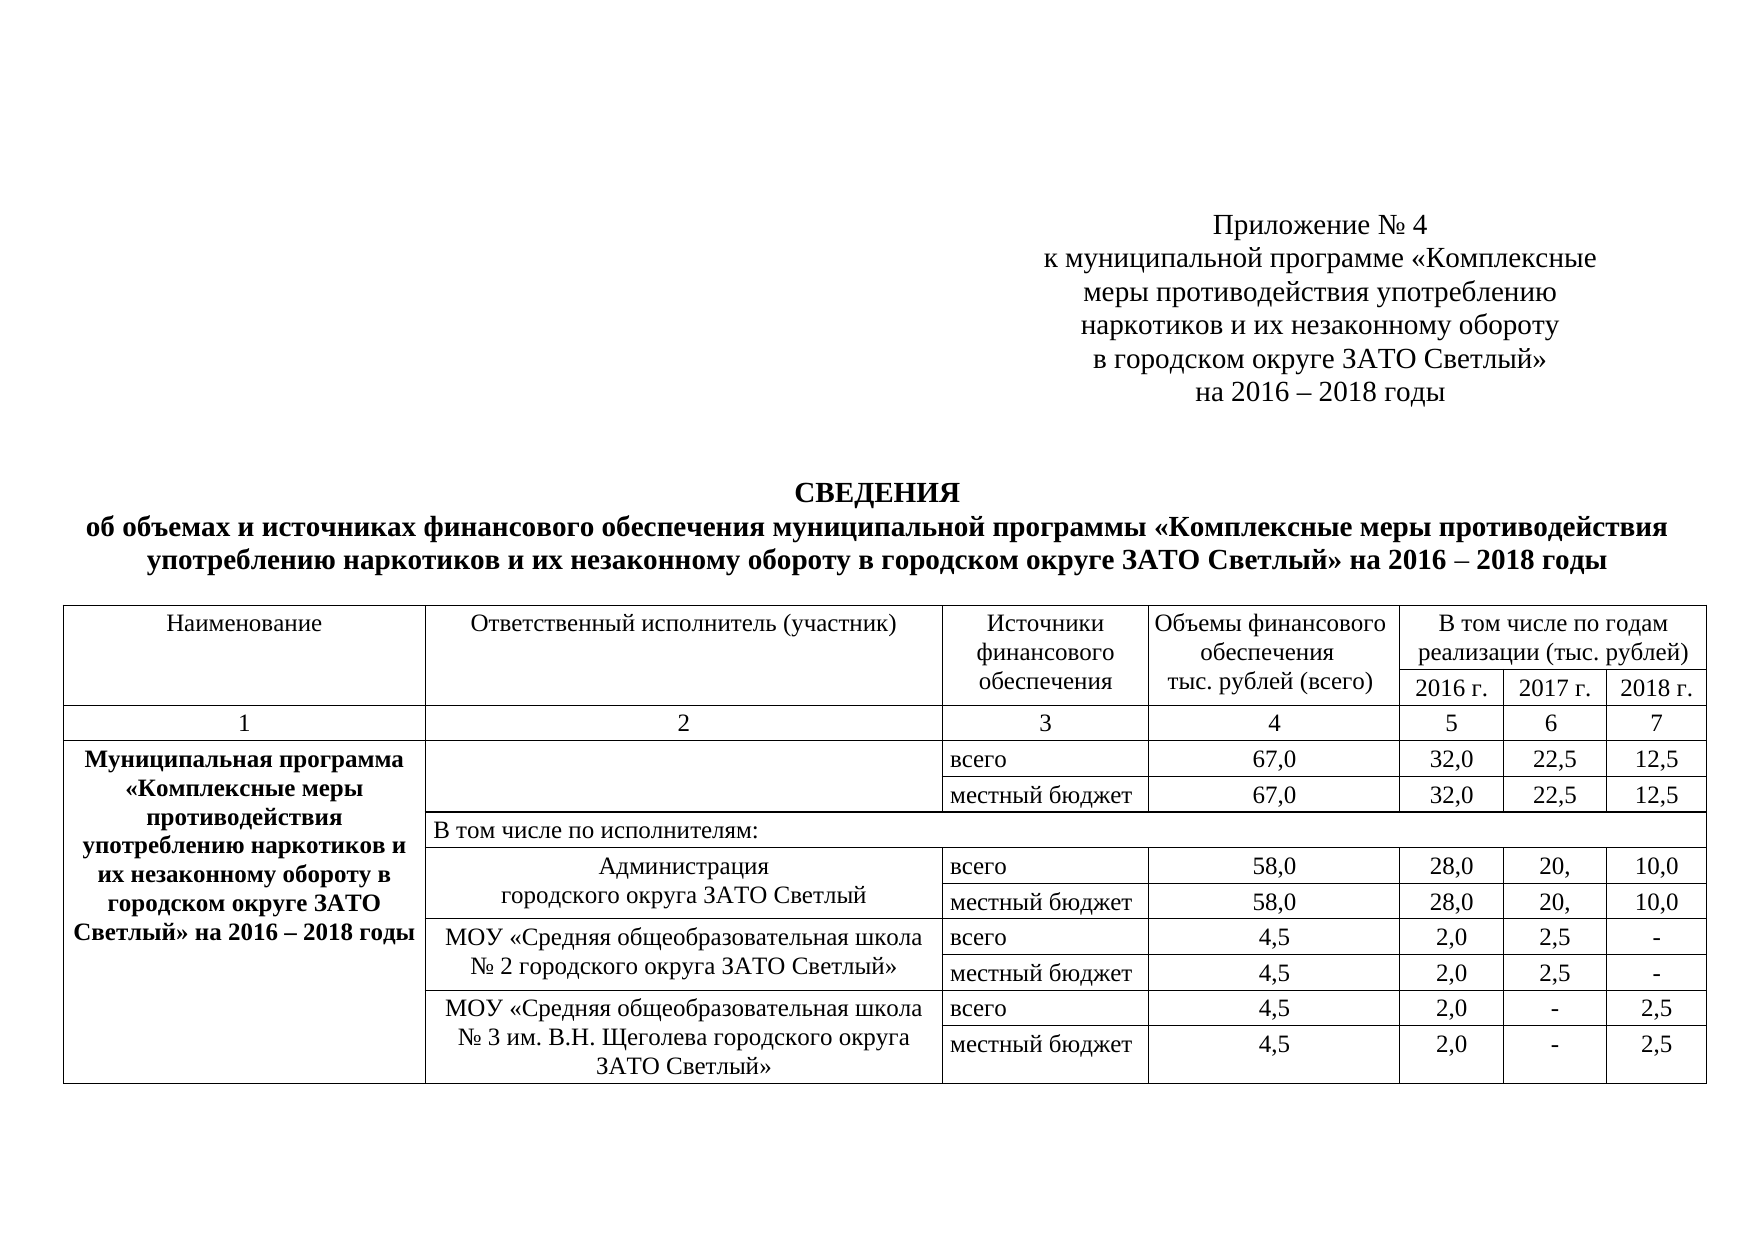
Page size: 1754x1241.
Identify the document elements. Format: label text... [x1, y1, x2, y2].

table_cell 22,5 [1504, 777, 1606, 811]
table_header Источники финансового обеспечения [943, 606, 1148, 704]
table_cell 2,5 [1504, 919, 1606, 954]
table_cell 4,5 [1149, 955, 1399, 989]
table_cell - [1504, 991, 1606, 1025]
table_cell 67,0 [1149, 741, 1399, 776]
table_cell - [1504, 1026, 1606, 1083]
table_cell [426, 741, 942, 811]
table_cell местный бюджет [943, 777, 1148, 811]
table_cell 2018 г. [1607, 670, 1706, 704]
table_cell местный бюджет [943, 1026, 1148, 1083]
text на 2016 – 2018 годы [957, 374, 1683, 408]
table_cell 7 [1607, 706, 1706, 740]
table_cell 2,0 [1400, 991, 1503, 1025]
table_cell 2 [426, 706, 942, 740]
table_cell 1 [64, 706, 425, 740]
table_cell местный бюджет [943, 955, 1148, 989]
table_cell 2,0 [1400, 919, 1503, 954]
text меры противодействия употреблению [957, 274, 1683, 307]
table_cell 10,0 [1607, 884, 1706, 918]
table_cell 2,0 [1400, 955, 1503, 989]
table_header Наименование [64, 606, 425, 704]
table_cell 12,5 [1607, 777, 1706, 811]
table_cell 4,5 [1149, 991, 1399, 1025]
text СВЕДЕНИЯ [71, 475, 1683, 509]
table_cell 2,5 [1504, 955, 1606, 989]
table_cell 2,5 [1607, 991, 1706, 1025]
table_cell МОУ «Средняя общеобразовательная школа № 3 им. В.Н. Щеголева городского округа ЗАТО Светлый» [426, 991, 942, 1083]
table_cell 6 [1504, 706, 1606, 740]
table_cell МОУ «Средняя общеобразовательная школа № 2 городского округа ЗАТО Светлый» [426, 919, 942, 989]
text об объемах и источниках финансового обеспечения муниципальной программы «Комплексные меры противодействия употреблению наркотиков и их незаконному обороту в городском округе ЗАТО Светлый» на 2016 – 2018 годы [71, 509, 1683, 576]
table_cell местный бюджет [943, 884, 1148, 918]
table_header В том числе по годам реализации (тыс. рублей) [1400, 606, 1706, 669]
table_cell всего [943, 991, 1148, 1025]
table_header Ответственный исполнитель (участник) [426, 606, 942, 704]
table_cell - [1607, 955, 1706, 989]
table_cell 20, [1504, 884, 1606, 918]
table_cell 3 [943, 706, 1148, 740]
table_cell 5 [1400, 706, 1503, 740]
table_cell 58,0 [1149, 848, 1399, 883]
table_cell 32,0 [1400, 777, 1503, 811]
table_header Объемы финансового обеспечения тыс. рублей (всего) [1149, 606, 1399, 704]
table_cell Муниципальная программа «Комплексные меры противодействия употреблению наркотиков и их незаконному обороту в городском округе ЗАТО Светлый» на 2016 – 2018 годы [64, 741, 425, 1083]
table_cell 20, [1504, 848, 1606, 883]
table_cell 2017 г. [1504, 670, 1606, 704]
table_cell 2,0 [1400, 1026, 1503, 1083]
table_cell 67,0 [1149, 777, 1399, 811]
table_cell всего [943, 919, 1148, 954]
table_cell 4,5 [1149, 1026, 1399, 1083]
table_cell всего [943, 848, 1148, 883]
table_cell 2016 г. [1400, 670, 1503, 704]
text Приложение № 4 [957, 207, 1683, 240]
table_cell 32,0 [1400, 741, 1503, 776]
table_cell 4 [1149, 706, 1399, 740]
table_cell 58,0 [1149, 884, 1399, 918]
table_cell В том числе по исполнителям: [426, 813, 1706, 847]
table_cell 28,0 [1400, 848, 1503, 883]
table_cell 22,5 [1504, 741, 1606, 776]
text наркотиков и их незаконному обороту [957, 307, 1683, 341]
table_cell всего [943, 741, 1148, 776]
table_cell 2,5 [1607, 1026, 1706, 1083]
table_cell - [1607, 919, 1706, 954]
table_cell 4,5 [1149, 919, 1399, 954]
table_cell Администрация городского округа ЗАТО Светлый [426, 848, 942, 918]
table_cell 28,0 [1400, 884, 1503, 918]
text в городском округе ЗАТО Светлый» [957, 341, 1683, 374]
table_cell 12,5 [1607, 741, 1706, 776]
text к муниципальной программе «Комплексные [957, 240, 1683, 274]
table_cell 10,0 [1607, 848, 1706, 883]
